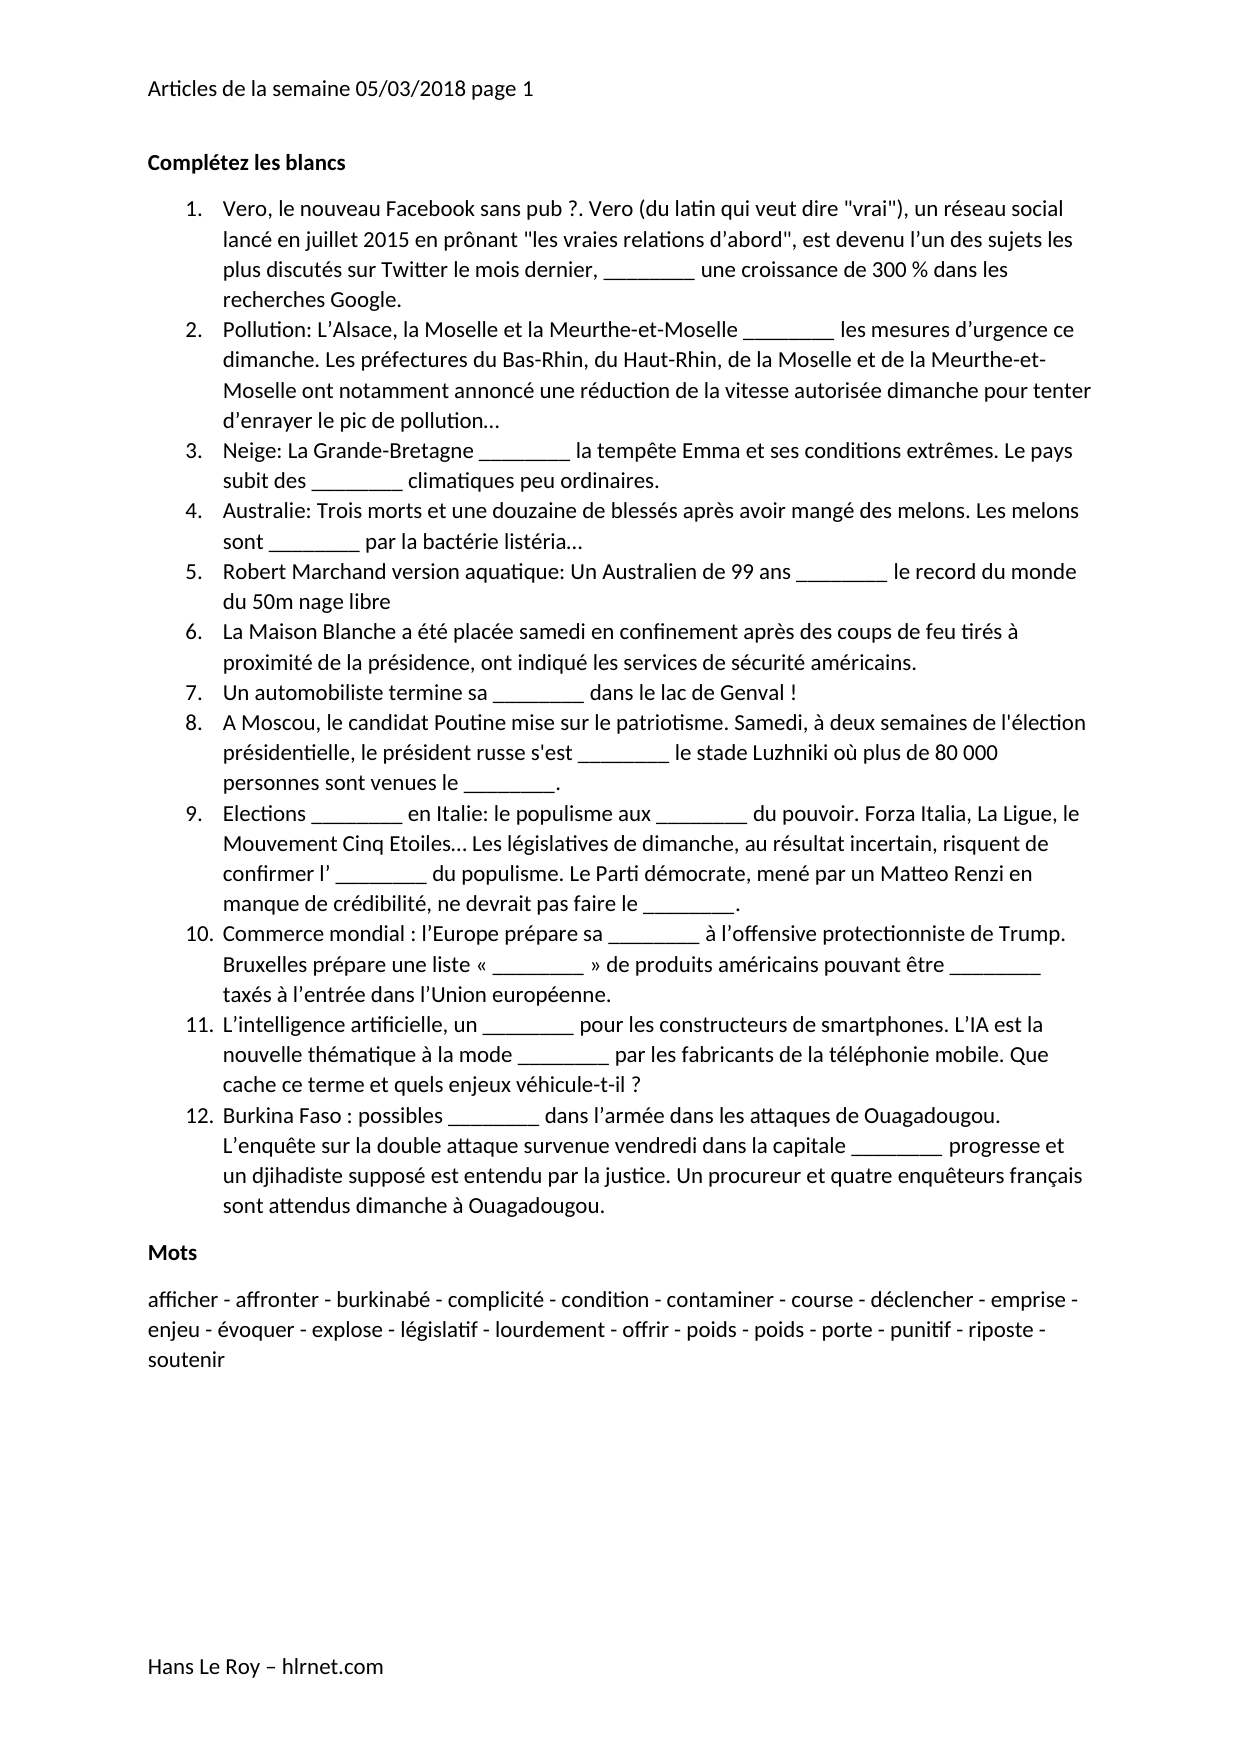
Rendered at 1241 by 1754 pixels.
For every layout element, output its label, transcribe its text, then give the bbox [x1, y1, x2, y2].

list Elections ________législatives en Italie: le populisme aux ________portes du pouvoir. Forza Italia, La Ligue, le Mouvement Cinq Etoiles… Les législatives de dimanche, au résultat incertain, risquent de confirmer l’ ________emprise du populisme. Le Parti démocrate, mené par un Matteo Renzi en manque de crédibilité, ne devrait pas faire le ________poids. [185, 799, 1093, 917]
list Neige: La Grande-Bretagne ________affronte la tempête Emma et ses conditions extrêmes. Le pays subit des ________conditions climatiques peu ordinaires. [185, 436, 1093, 494]
list Australie: Trois morts et une douzaine de blessés après avoir mangé des melons. Les melons sont ________contaminés par la bactérie listéria… [185, 497, 1093, 555]
list Un automobiliste termine sa ________course dans le lac de Genval ! [185, 678, 1093, 706]
text afficher - affronter - burkinabé - complicité - condition - contaminer - course - déclencher - emprise - enjeu - évoquer - explose - législatif - lourdement - offrir - poids - poids - porte - punitif - riposte - soutenir [148, 1285, 1093, 1373]
list Pollution: L’Alsace, la Moselle et la Meurthe-et-Moselle ________déclenchent les mesures d’urgence ce dimanche. Les préfectures du Bas-Rhin, du Haut-Rhin, de la Moselle et de la Meurthe-et-Moselle ont notamment annoncé une réduction de la vitesse autorisée dimanche pour tenter d’enrayer le pic de pollution… [185, 315, 1093, 434]
list Burkina Faso : possibles ________complicités dans l’armée dans les attaques de Ouagadougou. L’enquête sur la double attaque survenue vendredi dans la capitale ________burkinabée progresse et un djihadiste supposé est entendu par la justice. Un procureur et quatre enquêteurs français sont attendus dimanche à Ouagadougou. [185, 1101, 1093, 1219]
list Vero, le nouveau Facebook sans pub ?. Vero (du latin qui veut dire "vrai"), un réseau social lancé en juillet 2015 en prônant "les vraies relations d’abord", est devenu l’un des sujets les plus discutés sur Twitter le mois dernier, ________affichant une croissance de 300 % dans les recherches Google. [185, 194, 1093, 313]
list Commerce mondial : l’Europe prépare sa ________riposte à l’offensive protectionniste de Trump. Bruxelles prépare une liste « ________punitive » de produits américains pouvant être ________lourdement taxés à l’entrée dans l’Union européenne. [185, 919, 1093, 1008]
list Robert Marchand version aquatique: Un Australien de 99 ans ________explose le record du monde du 50m nage libre [185, 557, 1093, 615]
list A Moscou, le candidat Poutine mise sur le patriotisme. Samedi, à deux semaines de l'élection présidentielle, le président russe s'est ________offert le stade Luzhniki où plus de 80 000 personnes sont venues le ________soutenir. [185, 708, 1093, 796]
text Mots [148, 1238, 1093, 1266]
text Complétez les blancs [148, 148, 1093, 176]
list L’intelligence artificielle, un ________enjeu pour les constructeurs de smartphones. L’IA est la nouvelle thématique à la mode ________évoquée par les fabricants de la téléphonie mobile. Que cache ce terme et quels enjeux véhicule-t-il ? [185, 1010, 1093, 1098]
list La Maison Blanche a été placée samedi en confinement après des coups de feu tirés à proximité de la présidence, ont indiqué les services de sécurité américains. [185, 617, 1093, 676]
